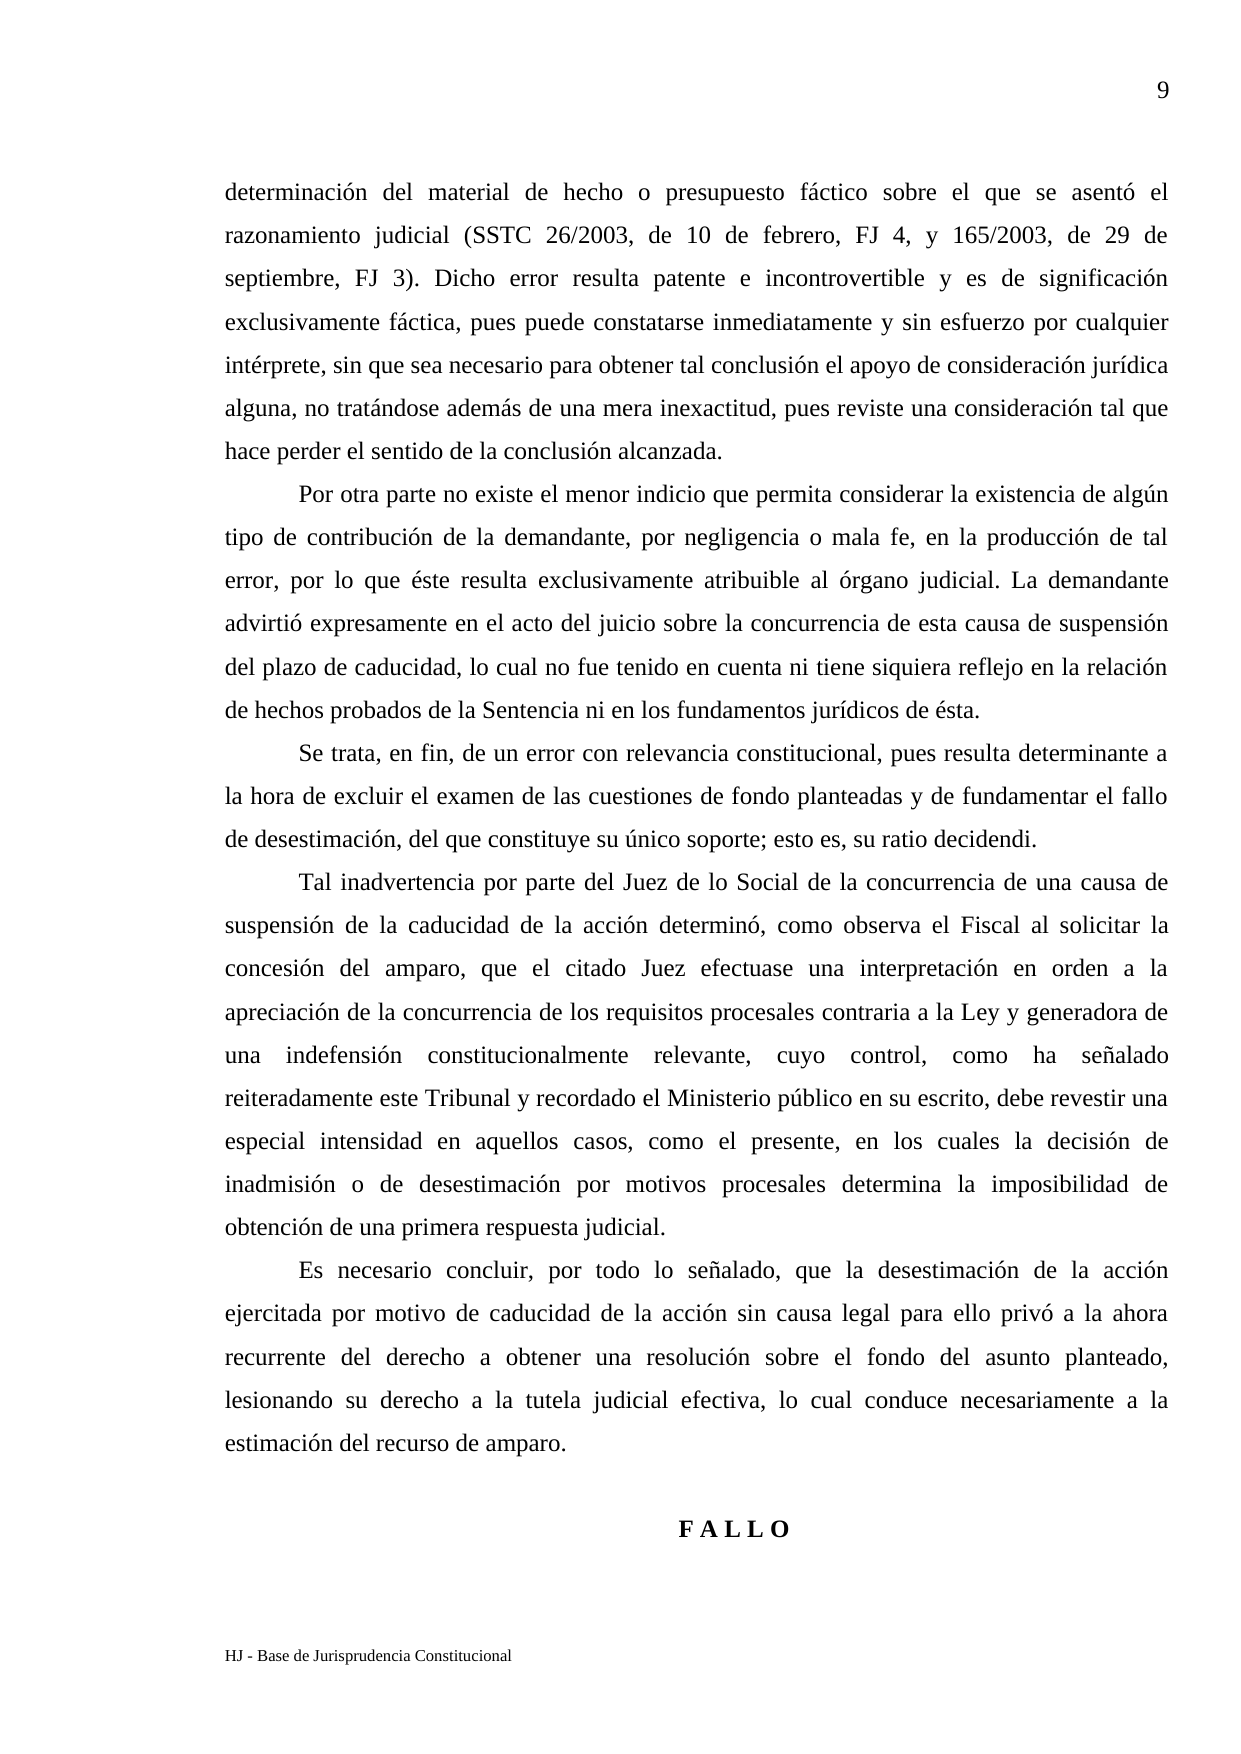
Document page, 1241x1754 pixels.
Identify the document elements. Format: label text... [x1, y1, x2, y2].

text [224, 177, 1169, 465]
text Se trata, en fin, de un error con relevancia constitucional, pues resulta determinante a la hora de excluir el examen de las cuestiones de fondo planteadas y de fundamentar el fallo de desestimación, del que constituye su único soporte; esto es, su ratio decidendi. [224, 738, 1169, 853]
subtitle F A L L O [224, 1514, 1169, 1543]
text Tal inadvertencia por parte del Juez de lo Social de la concurrencia de una causa de suspensión de la caducidad de la acción determinó, como observa el Fiscal al solicitar la concesión del amparo, que el citado Juez efectuase una interpretación en orden a la apreciación de la concurrencia de los requisitos procesales contraria a la Ley y generadora de una indefensión constitucionalmente relevante, cuyo control, como ha señalado reiteradamente este Tribunal y recordado el Ministerio público en su escrito, debe revestir una especial intensidad en aquellos casos, como el presente, en los cuales la decisión de inadmisión o de desestimación por motivos procesales determina la imposibilidad de obtención de una primera respuesta judicial. [224, 867, 1169, 1241]
text Es necesario concluir, por todo lo señalado, que la desestimación de la acción ejercitada por motivo de caducidad de la acción sin causa legal para ello privó a la ahora recurrente del derecho a obtener una resolución sobre el fondo del asunto planteado, lesionando su derecho a la tutela judicial efectiva, lo cual conduce necesariamente a la estimación del recurso de amparo. [224, 1255, 1169, 1457]
text Por otra parte no existe el menor indicio que permita considerar la existencia de algún tipo de contribución de la demandante, por negligencia o mala fe, en la producción de tal error, por lo que éste resulta exclusivamente atribuible al órgano judicial. La demandante advirtió expresamente en el acto del juicio sobre la concurrencia de esta causa de suspensión del plazo de caducidad, lo cual no fue tenido en cuenta ni tiene siquiera reflejo en la relación de hechos probados de la Sentencia ni en los fundamentos jurídicos de ésta. [224, 479, 1169, 723]
